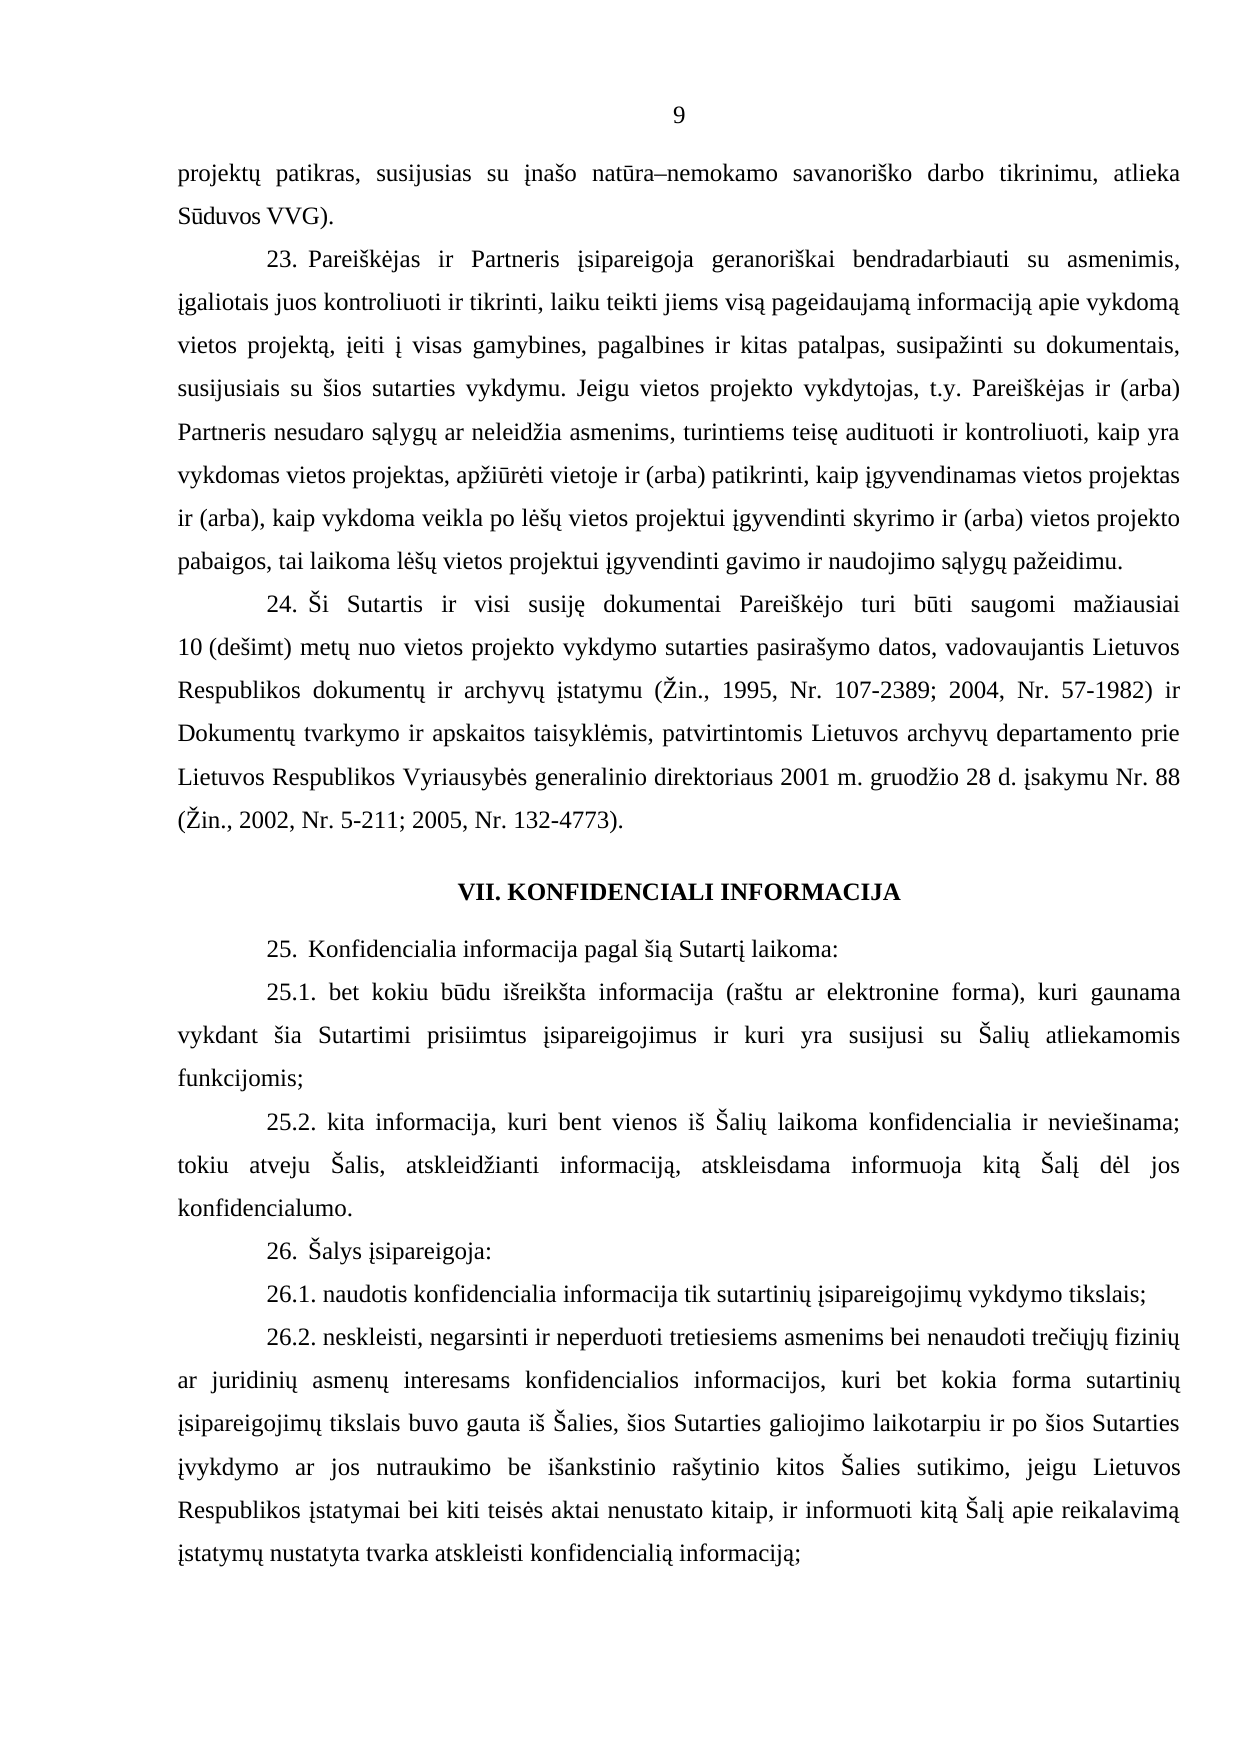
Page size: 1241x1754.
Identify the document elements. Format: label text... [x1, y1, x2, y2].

text 26. Šalys įsipareigoja: [177, 1236, 1181, 1265]
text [177, 158, 1181, 230]
text 23. Pareiškėjas ir Partneris įsipareigoja geranoriškai bendradarbiauti su asmenimis, įgaliotais juos kontroliuoti ir tikrinti, laiku teikti jiems visą pageidaujamą informaciją apie vykdomą vietos projektą, įeiti į visas gamybines, pagalbines ir kitas patalpas, susipažinti su dokumentais, susijusiais su šios sutarties vykdymu. Jeigu vietos projekto vykdytojas, t.y. Pareiškėjas ir (arba) Partneris nesudaro sąlygų ar neleidžia asmenims, turintiems teisę audituoti ir kontroliuoti, kaip yra vykdomas vietos projektas, apžiūrėti vietoje ir (arba) patikrinti, kaip įgyvendinamas vietos projektas ir (arba), kaip vykdoma veikla po lėšų vietos projektui įgyvendinti skyrimo ir (arba) vietos projekto pabaigos, tai laikoma lėšų vietos projektui įgyvendinti gavimo ir naudojimo sąlygų pažeidimu. [177, 244, 1181, 575]
text 26.1. naudotis konfidencialia informacija tik sutartinių įsipareigojimų vykdymo tikslais; [177, 1279, 1181, 1308]
text 25.1. bet kokiu būdu išreikšta informacija (raštu ar elektronine forma), kuri gaunama vykdant šia Sutartimi prisiimtus įsipareigojimus ir kuri yra susijusi su Šalių atliekamomis funkcijomis; [177, 977, 1181, 1092]
text 25. Konfidencialia informacija pagal šią Sutartį laikoma: [177, 934, 1181, 963]
text 26.2. neskleisti, negarsinti ir neperduoti tretiesiems asmenims bei nenaudoti trečiųjų fizinių ar juridinių asmenų interesams konfidencialios informacijos, kuri bet kokia forma sutartinių įsipareigojimų tikslais buvo gauta iš Šalies, šios Sutarties galiojimo laikotarpiu ir po šios Sutarties įvykdymo ar jos nutraukimo be išankstinio rašytinio kitos Šalies sutikimo, jeigu Lietuvos Respublikos įstatymai bei kiti teisės aktai nenustato kitaip, ir informuoti kitą Šalį apie reikalavimą įstatymų nustatyta tvarka atskleisti konfidencialią informaciją; [177, 1322, 1181, 1567]
text 24. Ši Sutartis ir visi susiję dokumentai Pareiškėjo turi būti saugomi mažiausiai 10 (dešimt) metų nuo vietos projekto vykdymo sutarties pasirašymo datos, vadovaujantis Lietuvos Respublikos dokumentų ir archyvų įstatymu (Žin., 1995, Nr. 107-2389; 2004, Nr. 57-1982) ir Dokumentų tvarkymo ir apskaitos taisyklėmis, patvirtintomis Lietuvos archyvų departamento prie Lietuvos Respublikos Vyriausybės generalinio direktoriaus . gruodžio 28 d. įsakymu Nr. 88 (Žin., 2002, Nr. 5-211; 2005, Nr. 132-4773). [177, 589, 1181, 833]
text 25.2. kita informacija, kuri bent vienos iš Šalių laikoma konfidencialia ir neviešinama; tokiu atveju Šalis, atskleidžianti informaciją, atskleisdama informuoja kitą Šalį dėl jos konfidencialumo. [177, 1107, 1181, 1222]
text VII. KONFIDENCIALI INFORMACIJA [177, 877, 1181, 905]
